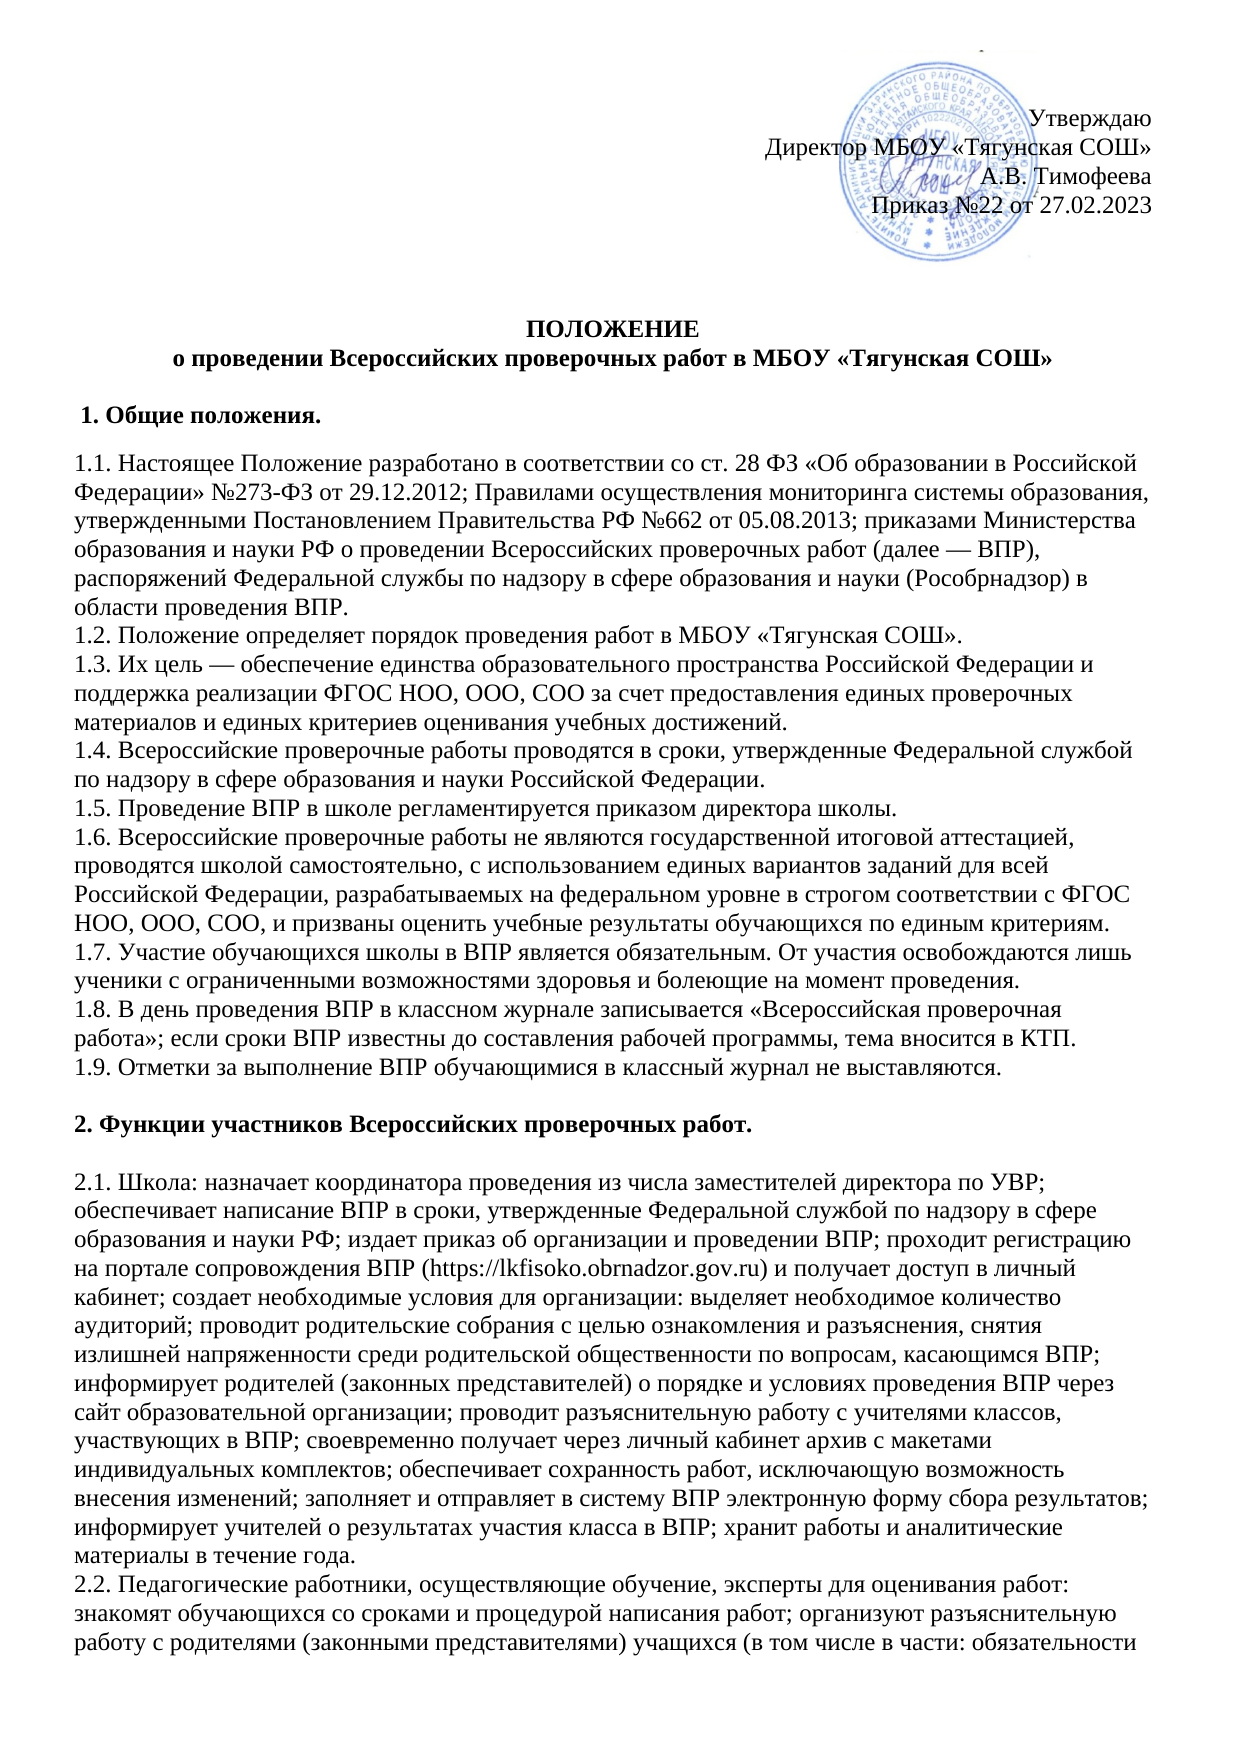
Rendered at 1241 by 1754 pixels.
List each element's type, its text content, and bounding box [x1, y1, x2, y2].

text 1.4. Всероссийские проверочные работы проводятся в сроки, утвержденные Федеральной службой по надзору в сфере образования и науки Российской Федерации. [74, 735, 1152, 793]
text ПОЛОЖЕНИЕ [74, 314, 1152, 343]
text о проведении Всероссийских проверочных работ в МБОУ «Тягунская СОШ» [74, 343, 1152, 371]
text 1.9. Отметки за выполнение ВПР обучающимися в классный журнал не выставляются. [74, 1052, 1152, 1080]
text Приказ №22 от 27.02.2023 [74, 190, 1152, 218]
text Утверждаю [74, 103, 1152, 132]
picture [838, 50, 1039, 103]
text 1.1. Настоящее Положение разработано в соответствии со ст. 28 ФЗ «Об образовании в Российской Федерации» №273-ФЗ от 29.12.2012; Правилами осуществления мониторинга системы образования, утвержденными Постановлением Правительства РФ №662 от 05.08.2013; приказами Министерства образования и науки РФ о проведении Всероссийских проверочных работ (далее — ВПР), распоряжений Федеральной службы по надзору в сфере образования и науки (Рособрнадзор) в области проведения ВПР. [74, 448, 1152, 620]
picture [838, 218, 1039, 267]
text 1.8. В день проведения ВПР в классном журнале записывается «Всероссийская проверочная работа»; если сроки ВПР известны до составления рабочей программы, тема вносится в КТП. [74, 994, 1152, 1052]
text 1. Общие положения. [74, 400, 1152, 429]
text 1.5. Проведение ВПР в школе регламентируется приказом директора школы. [74, 793, 1152, 822]
text 2. Функции участников Всероссийских проверочных работ. [74, 1109, 1152, 1138]
text А.В. Тимофеева [74, 161, 1152, 190]
text 1.3. Их цель — обеспечение единства образовательного пространства Российской Федерации и поддержка реализации ФГОС НОО, ООО, СОО за счет предоставления единых проверочных материалов и единых критериев оценивания учебных достижений. [74, 649, 1152, 735]
text Директор МБОУ «Тягунская СОШ» [74, 132, 1152, 161]
text 1.2. Положение определяет порядок проведения работ в МБОУ «Тягунская СОШ». [74, 620, 1152, 649]
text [74, 1569, 1152, 1655]
text 2.1. Школа: назначает координатора проведения из числа заместителей директора по УВР; обеспечивает написание ВПР в сроки, утвержденные Федеральной службой по надзору в сфере образования и науки РФ; издает приказ об организации и проведении ВПР; проходит регистрацию на портале сопровождения ВПР (https://lkfisoko.obrnadzor.gov.ru) и получает доступ в личный кабинет; создает необходимые условия для организации: выделяет необходимое количество аудиторий; проводит родительские собрания с целью ознакомления и разъяснения, снятия излишней напряженности среди родительской общественности по вопросам, касающимся ВПР; информирует родителей (законных представителей) о порядке и условиях проведения ВПР через сайт образовательной организации; проводит разъяснительную работу с учителями классов, участвующих в ВПР; своевременно получает через личный кабинет архив с макетами индивидуальных комплектов; обеспечивает сохранность работ, исключающую возможность внесения изменений; заполняет и отправляет в систему ВПР электронную форму сбора результатов; информирует учителей о результатах участия класса в ВПР; хранит работы и аналитические материалы в течение года. [74, 1167, 1152, 1569]
text 1.6. Всероссийские проверочные работы не являются государственной итоговой аттестацией, проводятся школой самостоятельно, с использованием единых вариантов заданий для всей Российской Федерации, разрабатываемых на федеральном уровне в строгом соответствии с ФГОС НОО, ООО, СОО, и призваны оценить учебные результаты обучающихся по единым критериям. 1.7. Участие обучающихся школы в ВПР является обязательным. От участия освобождаются лишь ученики с ограниченными возможностями здоровья и болеющие на момент проведения. [74, 822, 1152, 994]
